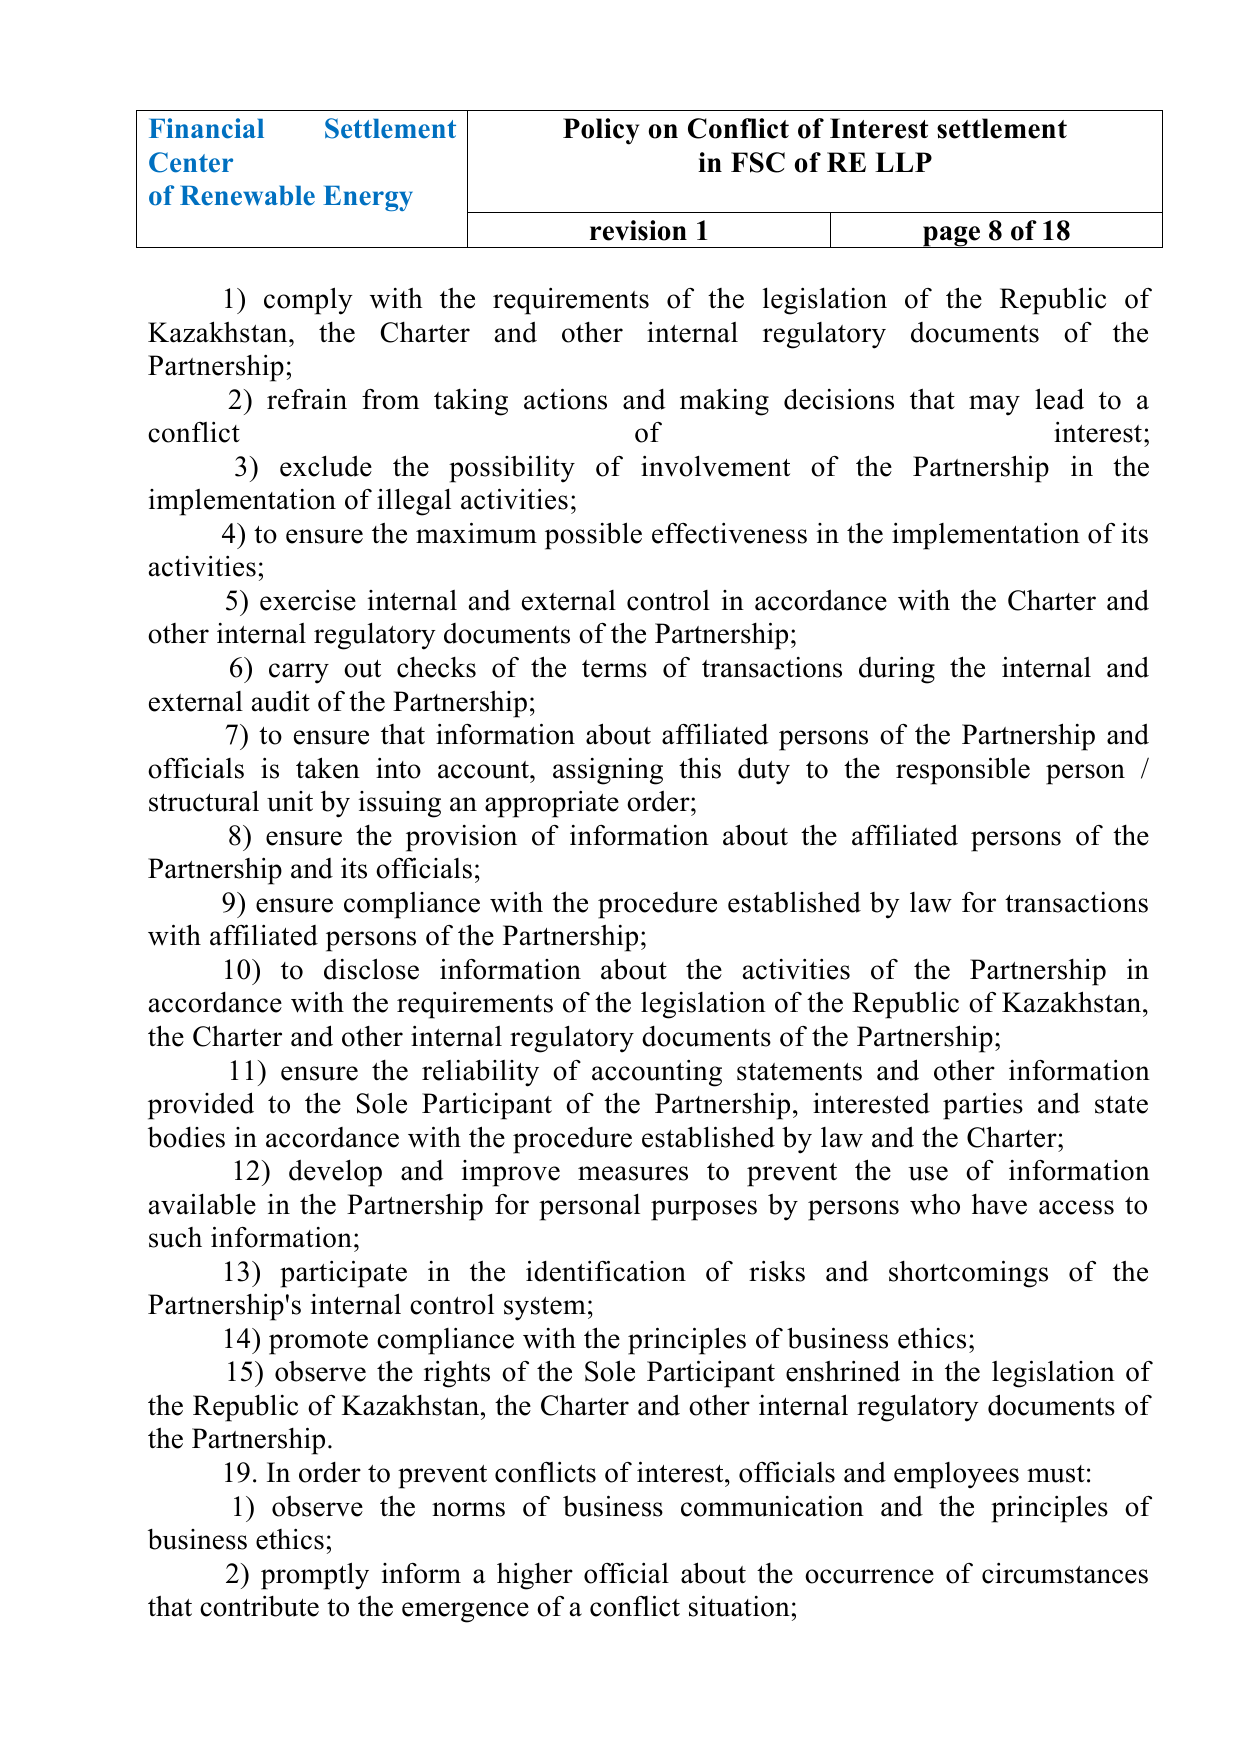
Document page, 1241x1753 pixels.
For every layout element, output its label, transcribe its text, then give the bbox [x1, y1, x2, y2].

text 13) participate in the identification of risks and shortcomings of the Partnership's internal control system; [148, 1254, 1152, 1321]
text 7) to ensure that information about affiliated persons of the Partnership and officials is taken into account, assigning this duty to the responsible person / structural unit by issuing an appropriate order; [148, 717, 1152, 818]
text 2) refrain from taking actions and making decisions that may lead to a conflict of interest; 3) exclude the possibility of involvement of the Partnership in the implementation of illegal activities; [148, 382, 1152, 516]
text 14) promote compliance with the principles of business ethics; [148, 1321, 1152, 1354]
text 8) ensure the provision of information about the affiliated persons of the Partnership and its officials; [148, 818, 1152, 885]
table_header Policy on Conflict of Interest settlement in FSC of RE LLP [468, 111, 1162, 212]
text 9) ensure compliance with the procedure established by law for transactions with affiliated persons of the Partnership; [148, 885, 1152, 952]
text 5) exercise internal and external control in accordance with the Charter and other internal regulatory documents of the Partnership; [148, 583, 1152, 650]
text 12) develop and improve measures to prevent the use of information available in the Partnership for personal purposes by persons who have access to such information; [148, 1153, 1152, 1254]
table_cell revision 1 [468, 213, 830, 247]
table_cell page 8 of 18 [831, 213, 1162, 247]
text 2) promptly inform a higher official about the occurrence of circumstances that contribute to the emergence of a conflict situation; [148, 1556, 1152, 1623]
table_header Financial Settlement Center of Renewable Energy [137, 111, 467, 247]
text 1) comply with the requirements of the legislation of the Republic of Kazakhstan, the Charter and other internal regulatory documents of the Partnership; [148, 281, 1152, 382]
text 15) observe the rights of the Sole Participant enshrined in the legislation of the Republic of Kazakhstan, the Charter and other internal regulatory documents of the Partnership. [148, 1354, 1152, 1455]
text 1) observe the norms of business communication and the principles of business ethics; [148, 1489, 1152, 1556]
text 6) carry out checks of the terms of transactions during the internal and external audit of the Partnership; [148, 650, 1152, 717]
text 4) to ensure the maximum possible effectiveness in the implementation of its activities; [148, 516, 1152, 583]
text 10) to disclose information about the activities of the Partnership in accordance with the requirements of the legislation of the Republic of Kazakhstan, the Charter and other internal regulatory documents of the Partnership; [148, 952, 1152, 1053]
text 11) ensure the reliability of accounting statements and other information provided to the Sole Participant of the Partnership, interested parties and state bodies in accordance with the procedure established by law and the Charter; [148, 1053, 1152, 1153]
text 19. In order to prevent conflicts of interest, officials and employees must: [148, 1455, 1152, 1489]
